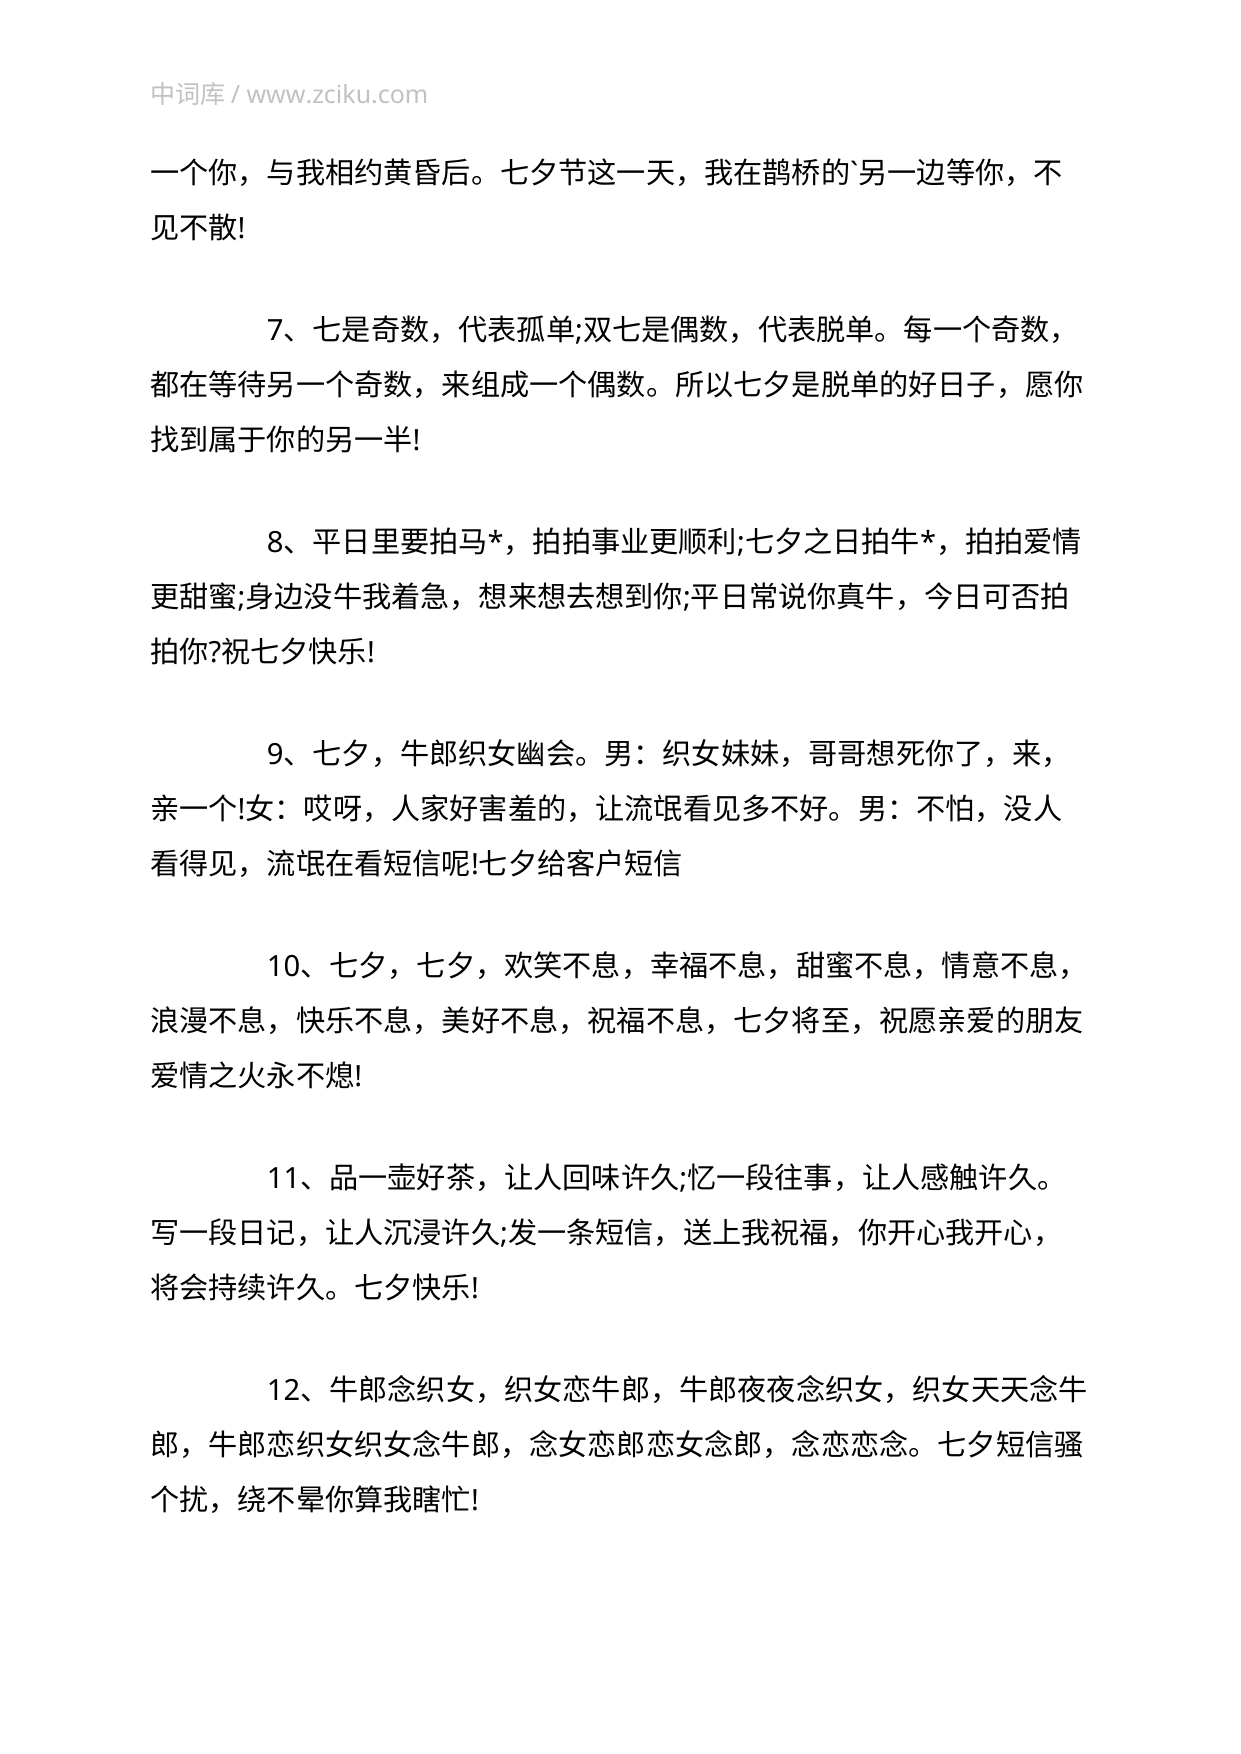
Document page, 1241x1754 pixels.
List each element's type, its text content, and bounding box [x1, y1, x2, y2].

text 7、七是奇数，代表孤单;双七是偶数，代表脱单。每一个奇数，都在等待另一个奇数，来组成一个偶数。所以七夕是脱单的好日子，愿你找到属于你的另一半! [150, 307, 1090, 459]
text 9、七夕，牛郎织女幽会。男：织女妹妹，哥哥想死你了，来，亲一个!女：哎呀，人家好害羞的，让流氓看见多不好。男：不怕，没人看得见，流氓在看短信呢!七夕给客户短信 [150, 731, 1090, 883]
text 11、品一壶好茶，让人回味许久;忆一段往事，让人感触许久。写一段日记，让人沉浸许久;发一条短信，送上我祝福，你开心我开心，将会持续许久。七夕快乐! [150, 1155, 1090, 1307]
text 10、七夕，七夕，欢笑不息，幸福不息，甜蜜不息，情意不息，浪漫不息，快乐不息，美好不息，祝福不息，七夕将至，祝愿亲爱的朋友爱情之火永不熄! [150, 943, 1090, 1095]
text 8、平日里要拍马*，拍拍事业更顺利;七夕之日拍牛*，拍拍爱情更甜蜜;身边没牛我着急，想来想去想到你;平日常说你真牛，今日可否拍拍你?祝七夕快乐! [150, 519, 1090, 671]
text 12、牛郎念织女，织女恋牛郎，牛郎夜夜念织女，织女天天念牛郎，牛郎恋织女织女念牛郎，念女恋郎恋女念郎，念恋恋念。七夕短信骚个扰，绕不晕你算我瞎忙! [150, 1367, 1090, 1519]
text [150, 150, 1090, 247]
